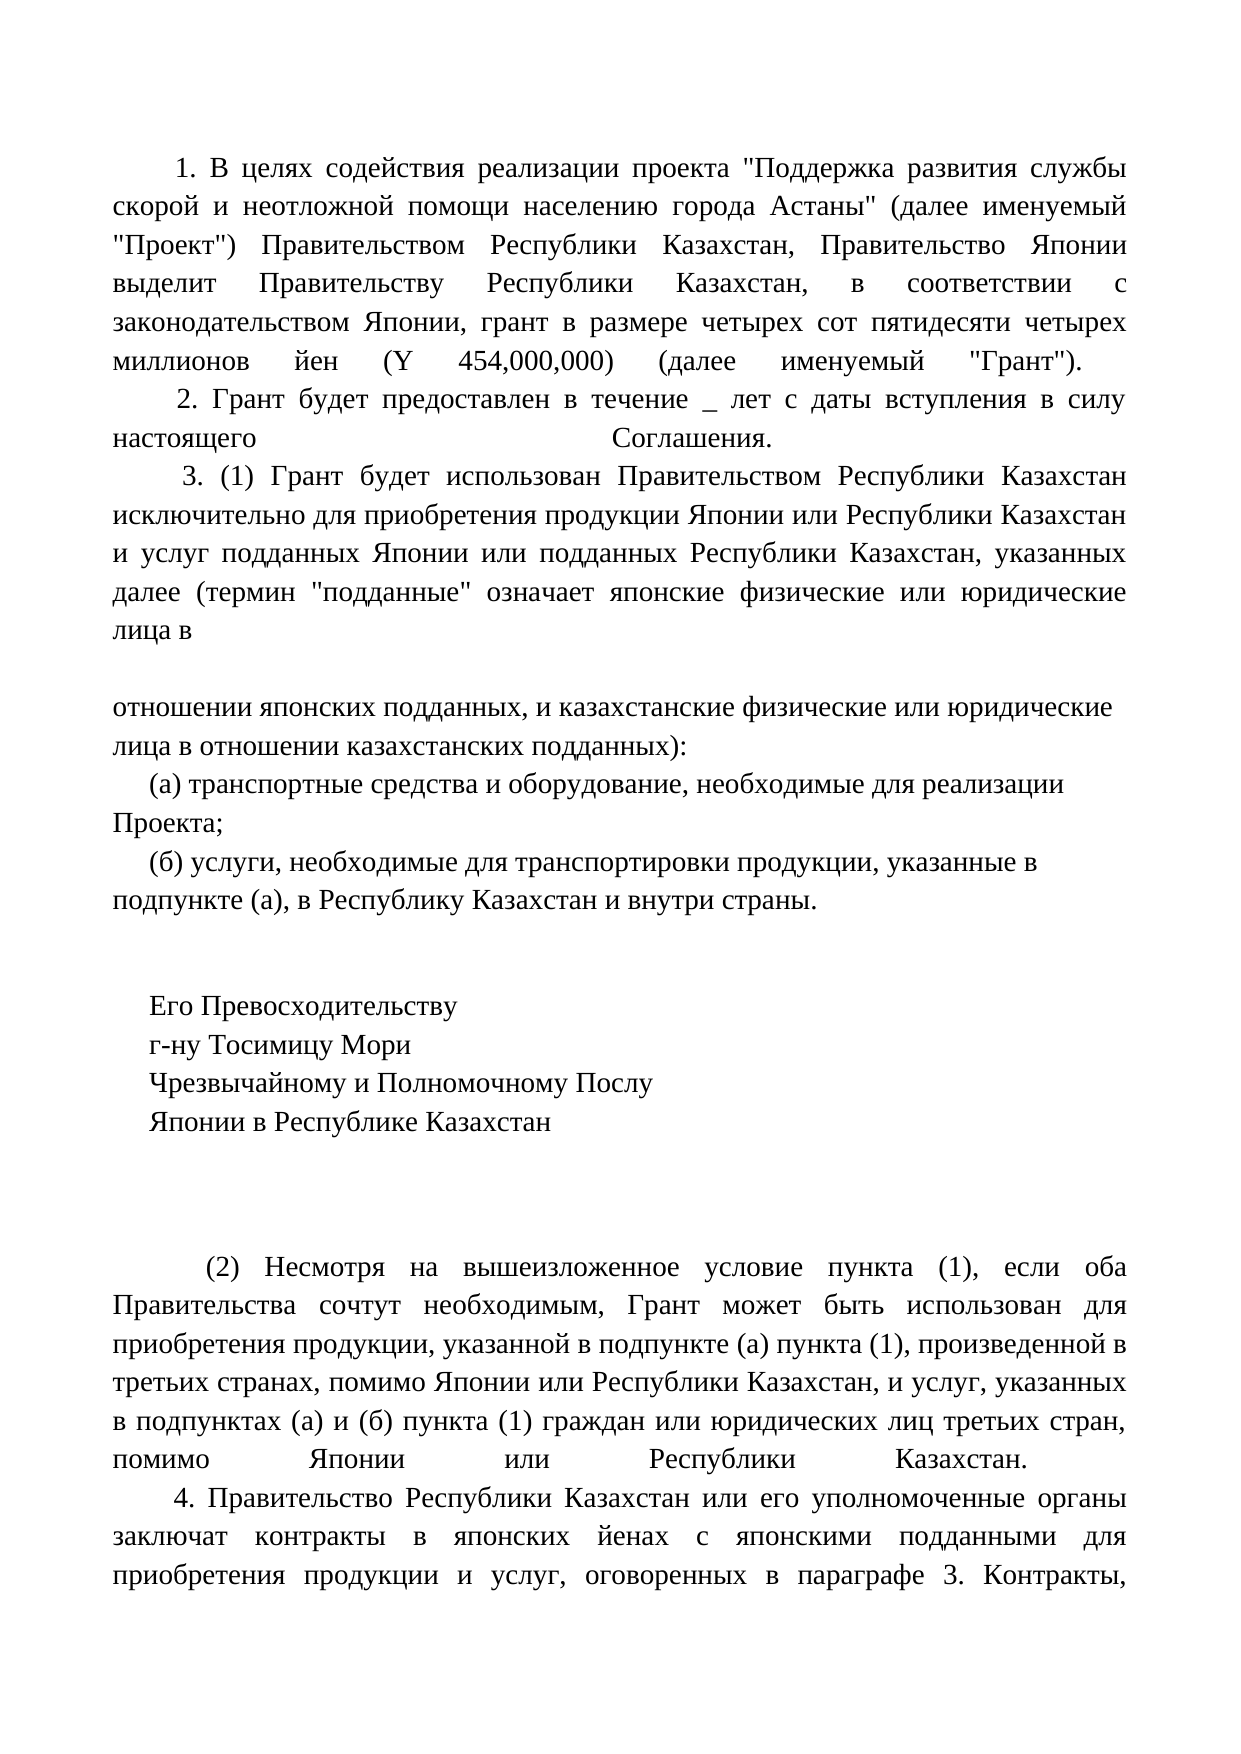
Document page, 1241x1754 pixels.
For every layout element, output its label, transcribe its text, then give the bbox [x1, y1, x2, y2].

text (б) услуги, необходимые для транспортировки продукции, указанные в [112, 844, 1128, 877]
text отношении японских подданных, и казахстанские физические или юридические [112, 689, 1128, 723]
text подпункте (а), в Республику Казахстан и внутри страны. [112, 882, 1128, 916]
text лица в отношении казахстанских подданных): [112, 728, 1128, 762]
text Чрезвычайному и Полномочному Послу [112, 1066, 1128, 1099]
text (а) транспортные средства и оборудование, необходимые для реализации [112, 767, 1128, 800]
text Проекта; [112, 805, 1128, 839]
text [112, 150, 1128, 646]
text г-ну Тосимицу Мори [112, 1027, 1128, 1061]
text Японии в Республике Казахстан [112, 1104, 1128, 1138]
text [112, 1210, 1128, 1591]
text Его Превосходительству [112, 988, 1128, 1022]
